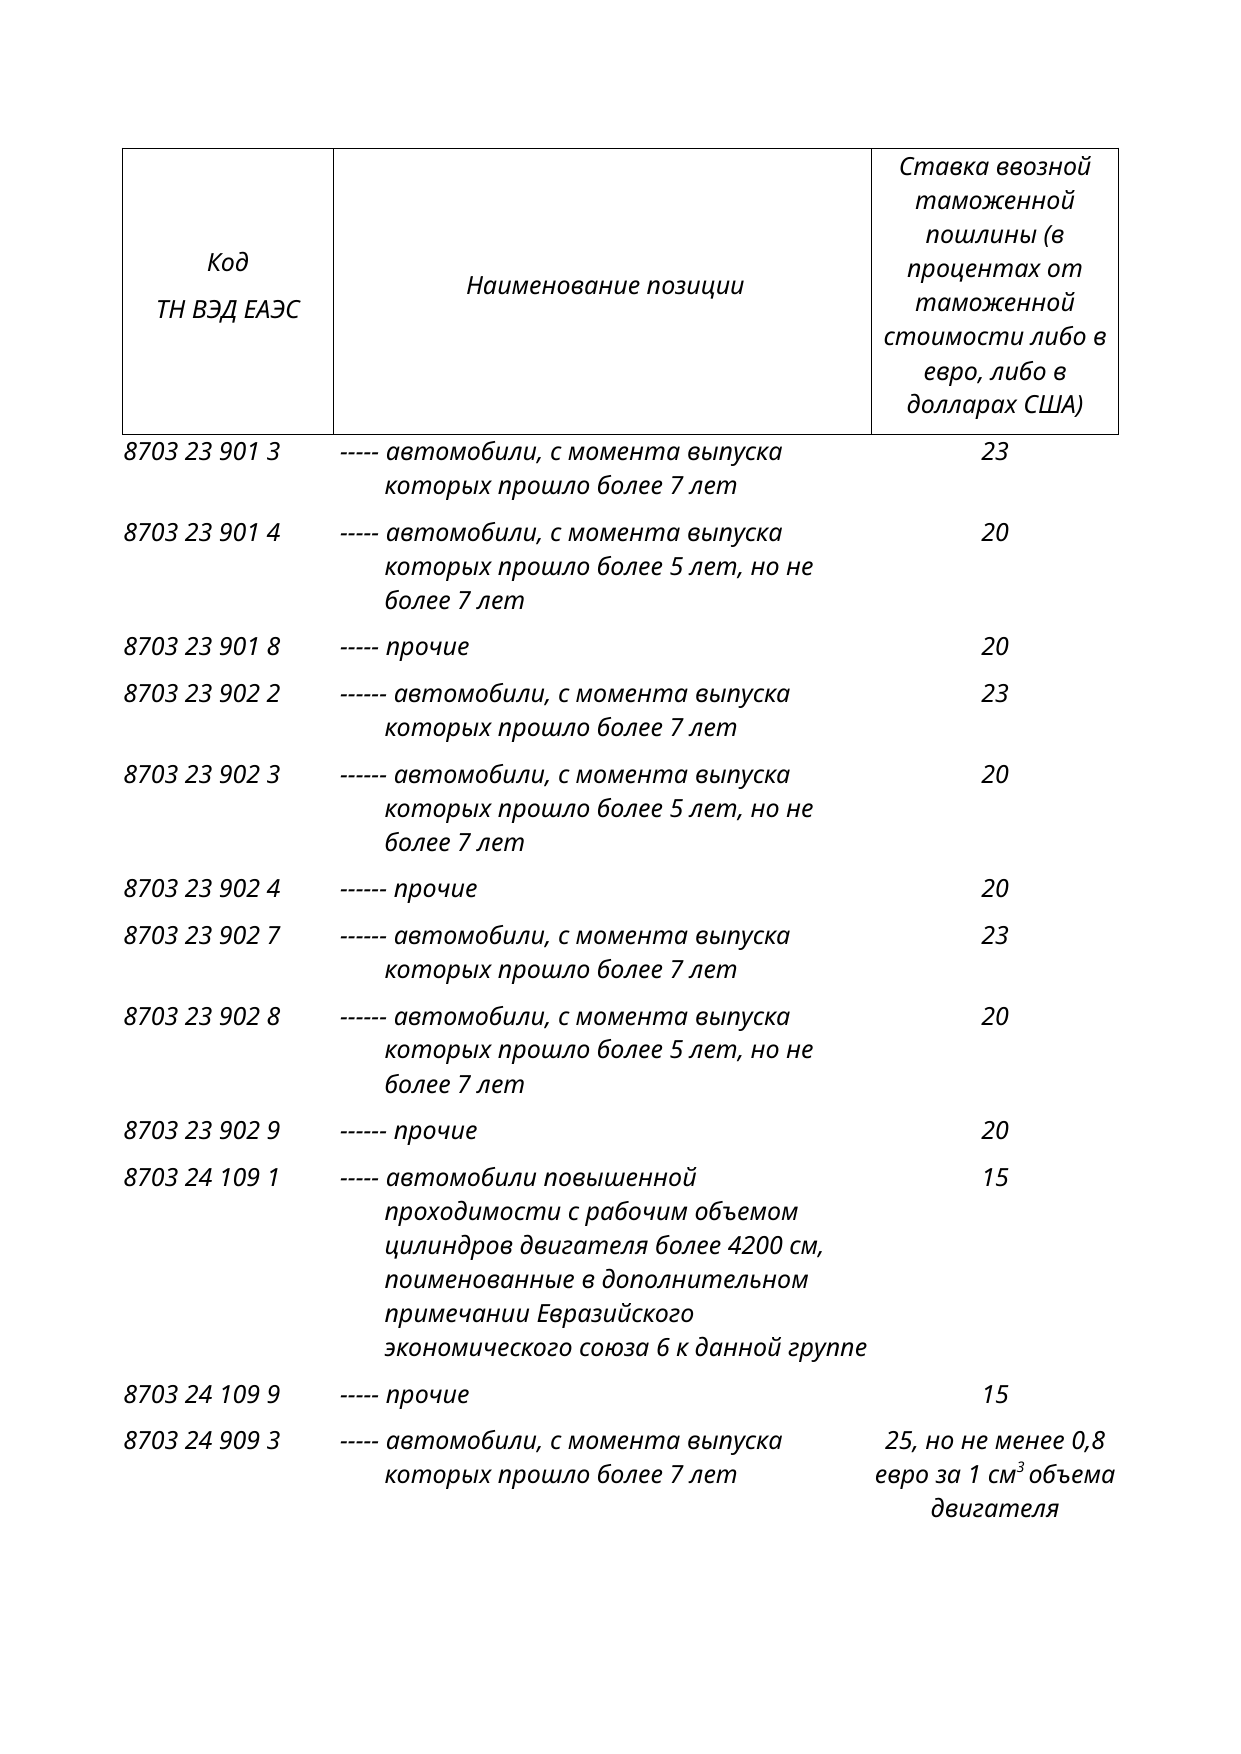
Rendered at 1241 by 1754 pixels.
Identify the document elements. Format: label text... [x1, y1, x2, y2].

table_header Наименование позиции [334, 149, 871, 434]
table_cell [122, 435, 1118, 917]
table_header Ставка ввозной таможенной пошлины (в процентах от таможенной стоимости либо в евро, либо в долларах США) [872, 149, 1118, 434]
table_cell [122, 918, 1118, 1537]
table_header Код ТН ВЭД ЕАЭС [123, 149, 333, 434]
